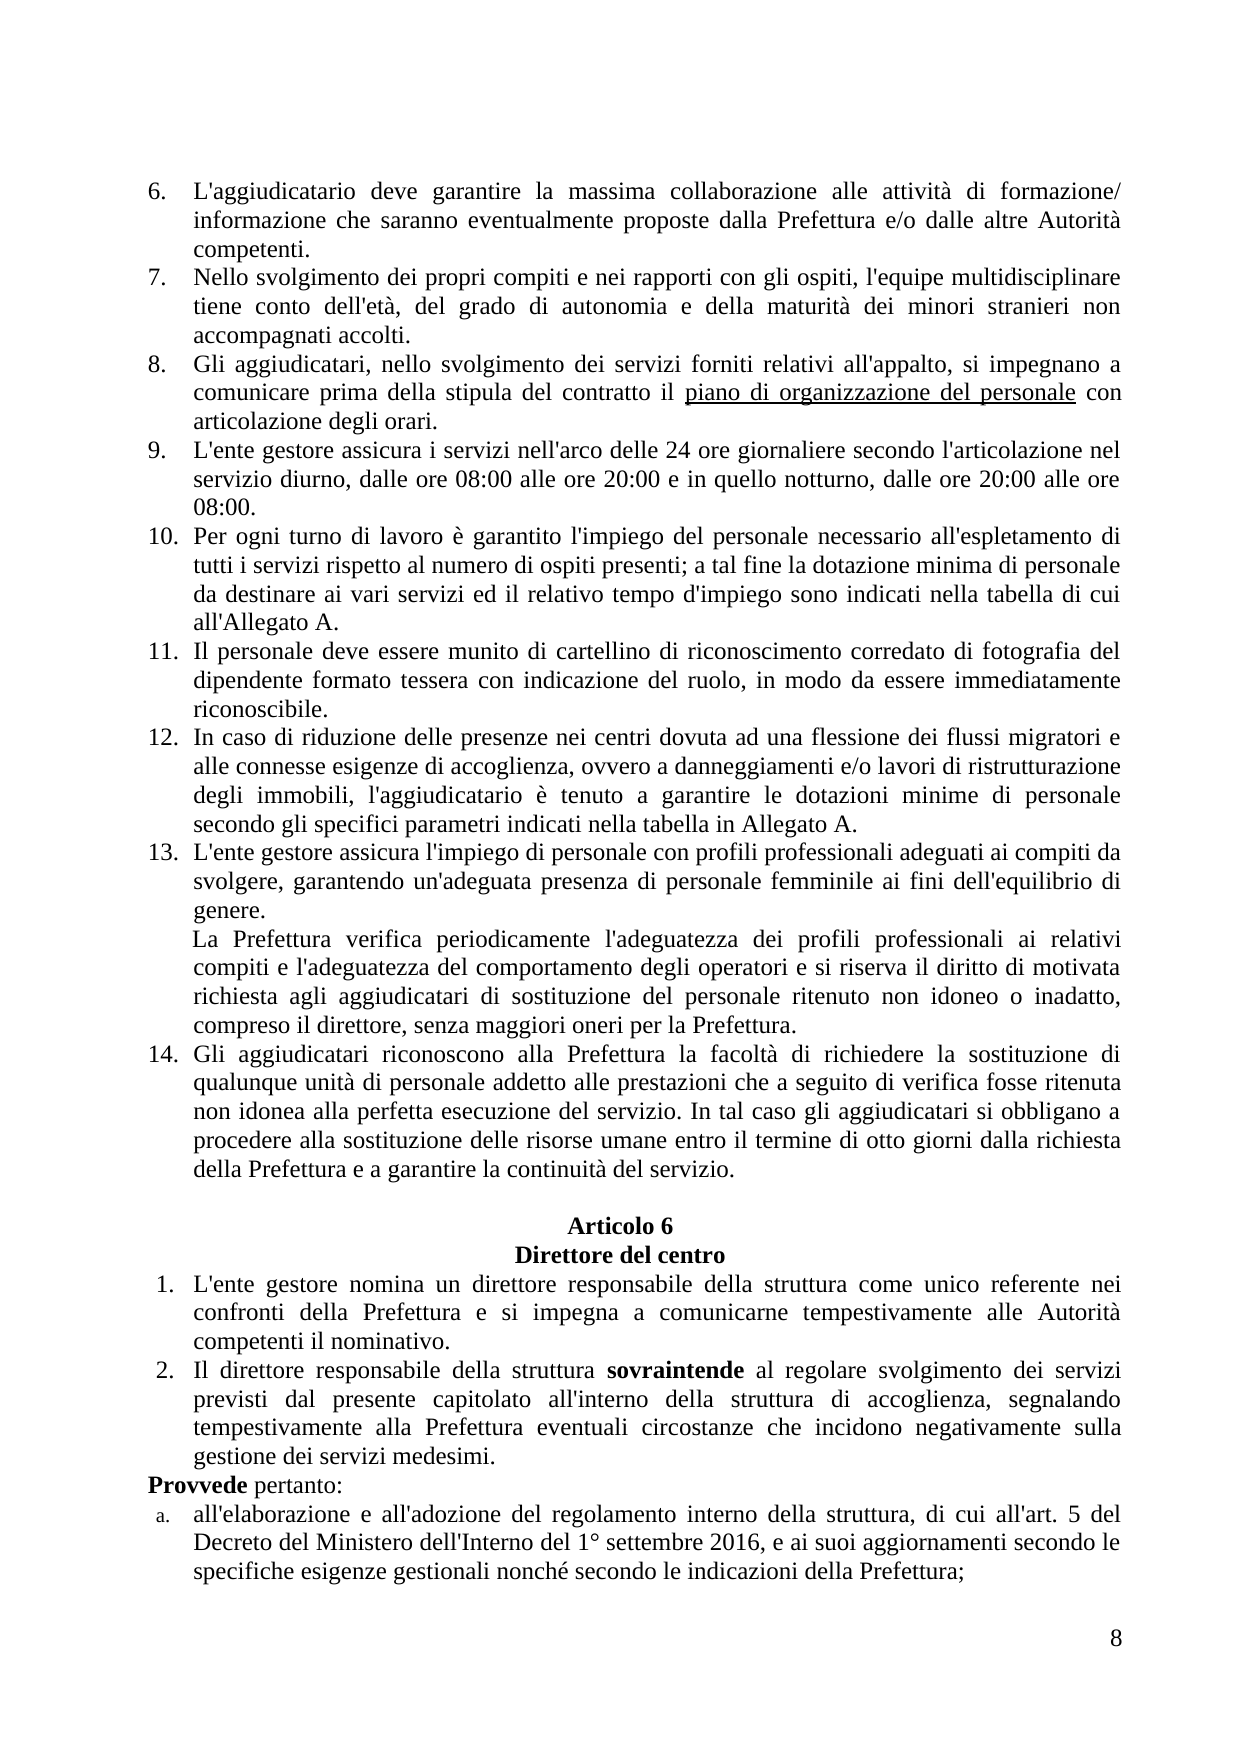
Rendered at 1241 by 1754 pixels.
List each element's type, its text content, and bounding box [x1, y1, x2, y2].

text Articolo 6 [118, 1211, 1122, 1240]
list Il direttore responsabile della struttura sovraintende al regolare svolgimento dei servizi previsti dal presente capitolato all'interno della struttura di accoglienza, segnalando tempestivamente alla Prefettura eventuali circostanze che incidono negativamente sulla gestione dei servizi medesimi. [156, 1355, 1122, 1470]
list Per ogni turno di lavoro è garantito l'impiego del personale necessario all'espletamento di tutti i servizi rispetto al numero di ospiti presenti; a tal fine la dotazione minima di personale da destinare ai vari servizi ed il relativo tempo d'impiego sono indicati nella tabella di cui all'Allegato A. [148, 521, 1122, 636]
list all'elaborazione e all'adozione del regolamento interno della struttura, di cui all'art. 5 del Decreto del Ministero dell'Interno del 1° settembre 2016, e ai suoi aggiornamenti secondo le specifiche esigenze gestionali nonché secondo le indicazioni della Prefettura; [156, 1499, 1122, 1585]
list Gli aggiudicatari riconoscono alla Prefettura la facoltà di richiedere la sostituzione di qualunque unità di personale addetto alle prestazioni che a seguito di verifica fosse ritenuta non idonea alla perfetta esecuzione del servizio. In tal caso gli aggiudicatari si obbligano a procedere alla sostituzione delle risorse umane entro il termine di otto giorni dalla richiesta della Prefettura e a garantire la continuità del servizio. [148, 1039, 1122, 1182]
list Nello svolgimento dei propri compiti e nei rapporti con gli ospiti, l'equipe multidisciplinare tiene conto dell'età, del grado di autonomia e della maturità dei minori stranieri non accompagnati accolti. [148, 262, 1122, 349]
list L'ente gestore assicura i servizi nell'arco delle 24 ore giornaliere secondo l'articolazione nel servizio diurno, dalle ore 08:00 alle ore 20:00 e in quello notturno, dalle ore 20:00 alle ore 08:00. [148, 435, 1122, 521]
list Gli aggiudicatari, nello svolgimento dei servizi forniti relativi all'appalto, si impegnano a comunicare prima della stipula del contratto il piano di organizzazione del personale con articolazione degli orari. [148, 349, 1122, 435]
list La Prefettura verifica periodicamente l'adeguatezza dei profili professionali ai relativi compiti e l'adeguatezza del comportamento degli operatori e si riserva il diritto di motivata richiesta agli aggiudicatari di sostituzione del personale ritenuto non idoneo o inadatto, compreso il direttore, senza maggiori oneri per la Prefettura. [192, 924, 1122, 1039]
list L'aggiudicatario deve garantire la massima collaborazione alle attività di formazione/ informazione che saranno eventualmente proposte dalla Prefettura e/o dalle altre Autorità competenti. [148, 176, 1122, 262]
list In caso di riduzione delle presenze nei centri dovuta ad una flessione dei flussi migratori e alle connesse esigenze di accoglienza, ovvero a danneggiamenti e/o lavori di ristrutturazione degli immobili, l'aggiudicatario è tenuto a garantire le dotazioni minime di personale secondo gli specifici parametri indicati nella tabella in Allegato A. [148, 722, 1122, 837]
list Il personale deve essere munito di cartellino di riconoscimento corredato di fotografia del dipendente formato tessera con indicazione del ruolo, in modo da essere immediatamente riconoscibile. [148, 636, 1122, 722]
list L'ente gestore assicura l'impiego di personale con profili professionali adeguati ai compiti da svolgere, garantendo un'adeguata presenza di personale femminile ai fini dell'equilibrio di genere. [148, 837, 1122, 924]
list L'ente gestore nomina un direttore responsabile della struttura come unico referente nei confronti della Prefettura e si impegna a comunicarne tempestivamente alle Autorità competenti il nominativo. [156, 1269, 1122, 1355]
text Provvede pertanto: [148, 1470, 1122, 1499]
text Direttore del centro [118, 1240, 1122, 1269]
